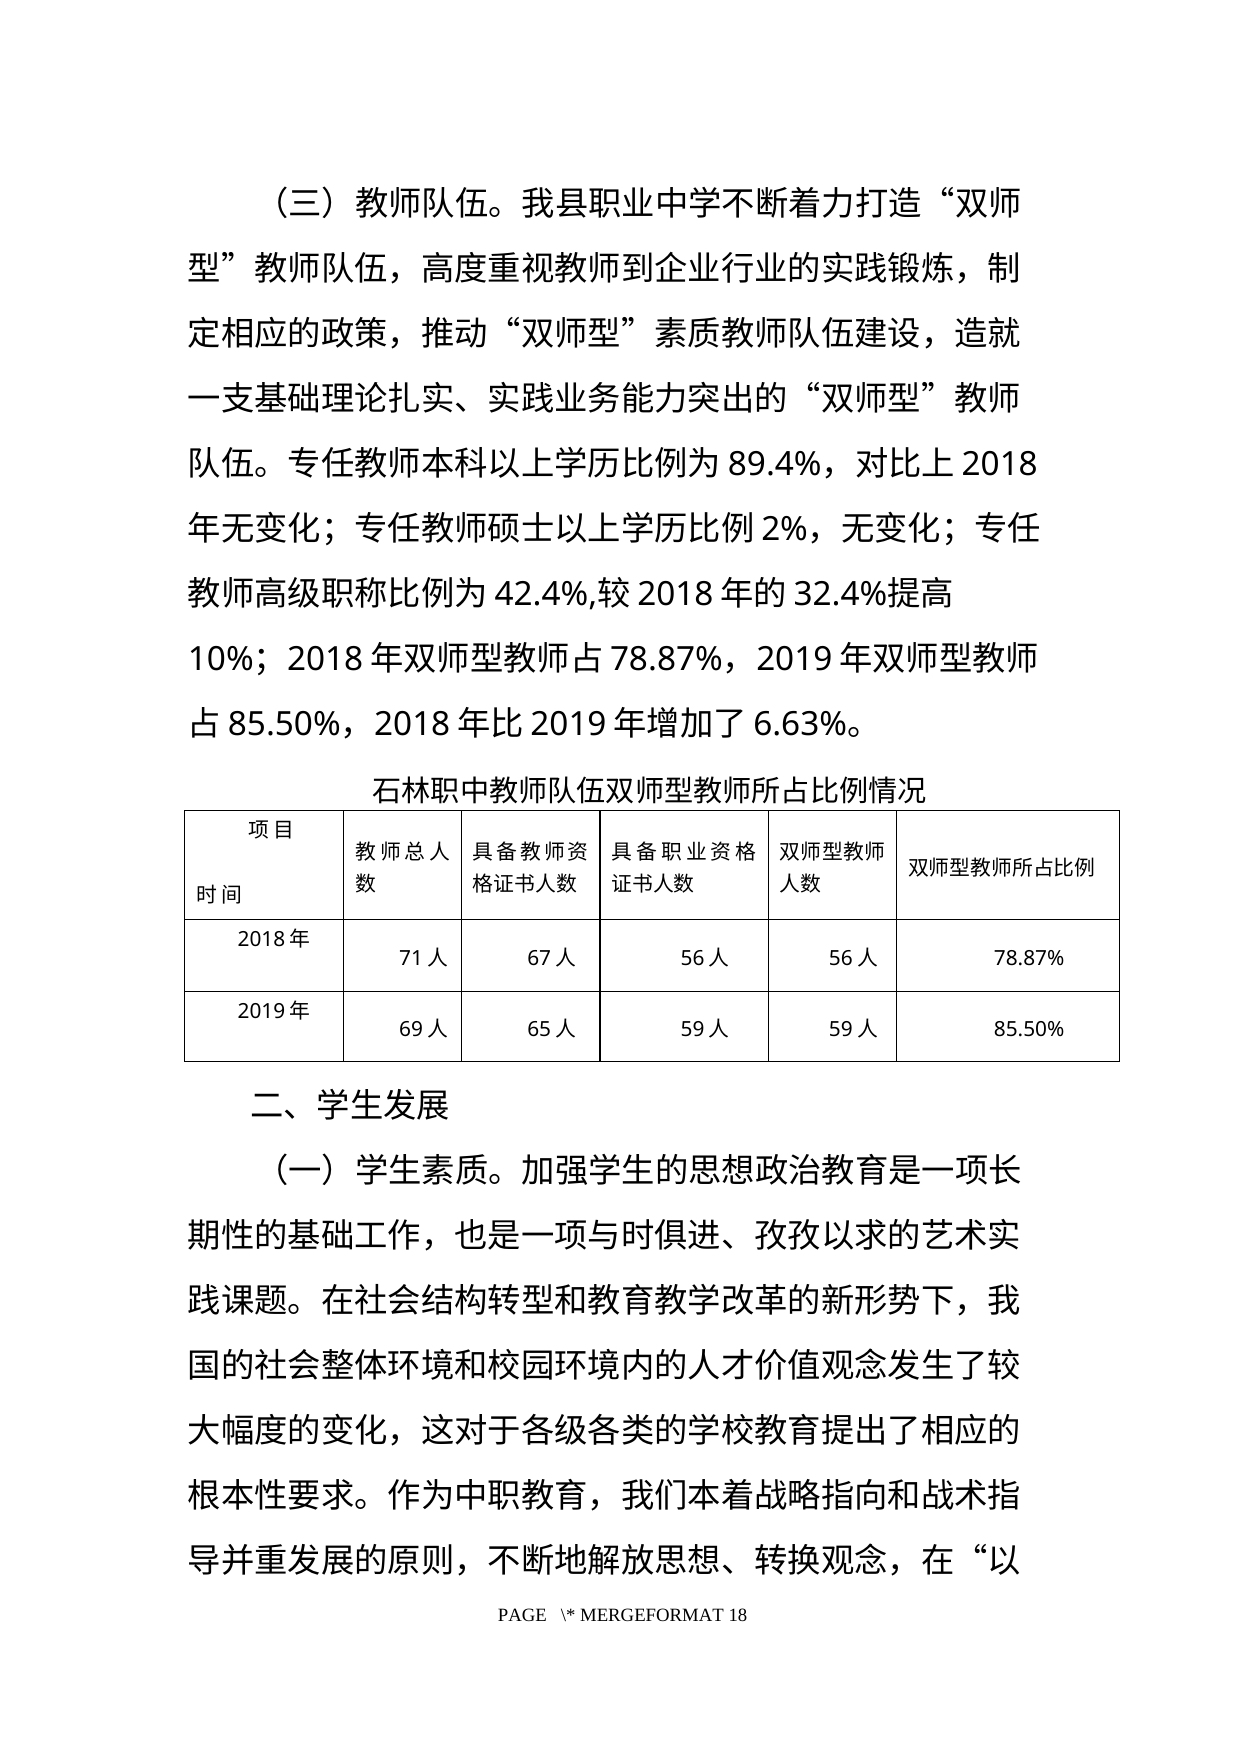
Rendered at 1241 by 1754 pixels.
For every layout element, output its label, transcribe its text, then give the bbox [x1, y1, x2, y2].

table_header 双师型教师人数 [769, 811, 896, 919]
table_header 项 目 时 间 [185, 811, 343, 919]
text 二、学生发展 [187, 1062, 1053, 1127]
table_cell 59人 [769, 992, 896, 1061]
table_cell 78.87% [897, 920, 1119, 991]
table_cell 67人 [462, 920, 599, 991]
table_cell 2019年 [185, 992, 343, 1061]
table_cell 85.50% [897, 992, 1119, 1061]
table_header 教师总人数 [344, 811, 461, 919]
table_cell 65人 [462, 992, 599, 1061]
table_header 双师型教师所占比例 [897, 811, 1119, 919]
text 石林职中教师队伍双师型教师所占比例情况 [188, 745, 1053, 810]
table_cell 59人 [601, 992, 768, 1061]
table_header 具备教师资格证书人数 [462, 811, 599, 919]
table_header 具备职业资格证书人数 [601, 811, 768, 919]
table_cell 56人 [769, 920, 896, 991]
table_cell 69人 [344, 992, 461, 1061]
table_cell 2018年 [185, 920, 343, 991]
table_cell 71人 [344, 920, 461, 991]
table_cell 56人 [601, 920, 768, 991]
text （三）教师队伍。我县职业中学不断着力打造“双师型”教师队伍，高度重视教师到企业行业的实践锻炼，制定相应的政策，推动“双师型”素质教师队伍建设，造就一支基础理论扎实、实践业务能力突出的“双师型”教师队伍。专任教师本科以上学历比例为89.4%，对比上2018年无变化；专任教师硕士以上学历比例2%，无变化；专任教师高级职称比例为42.4%,较2018年的32.4%提高10%；2018年双师型教师占78.87%，2019年双师型教师占85.50%，2018年比2019年增加了6.63%。 [188, 160, 1053, 745]
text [188, 1127, 1053, 1582]
